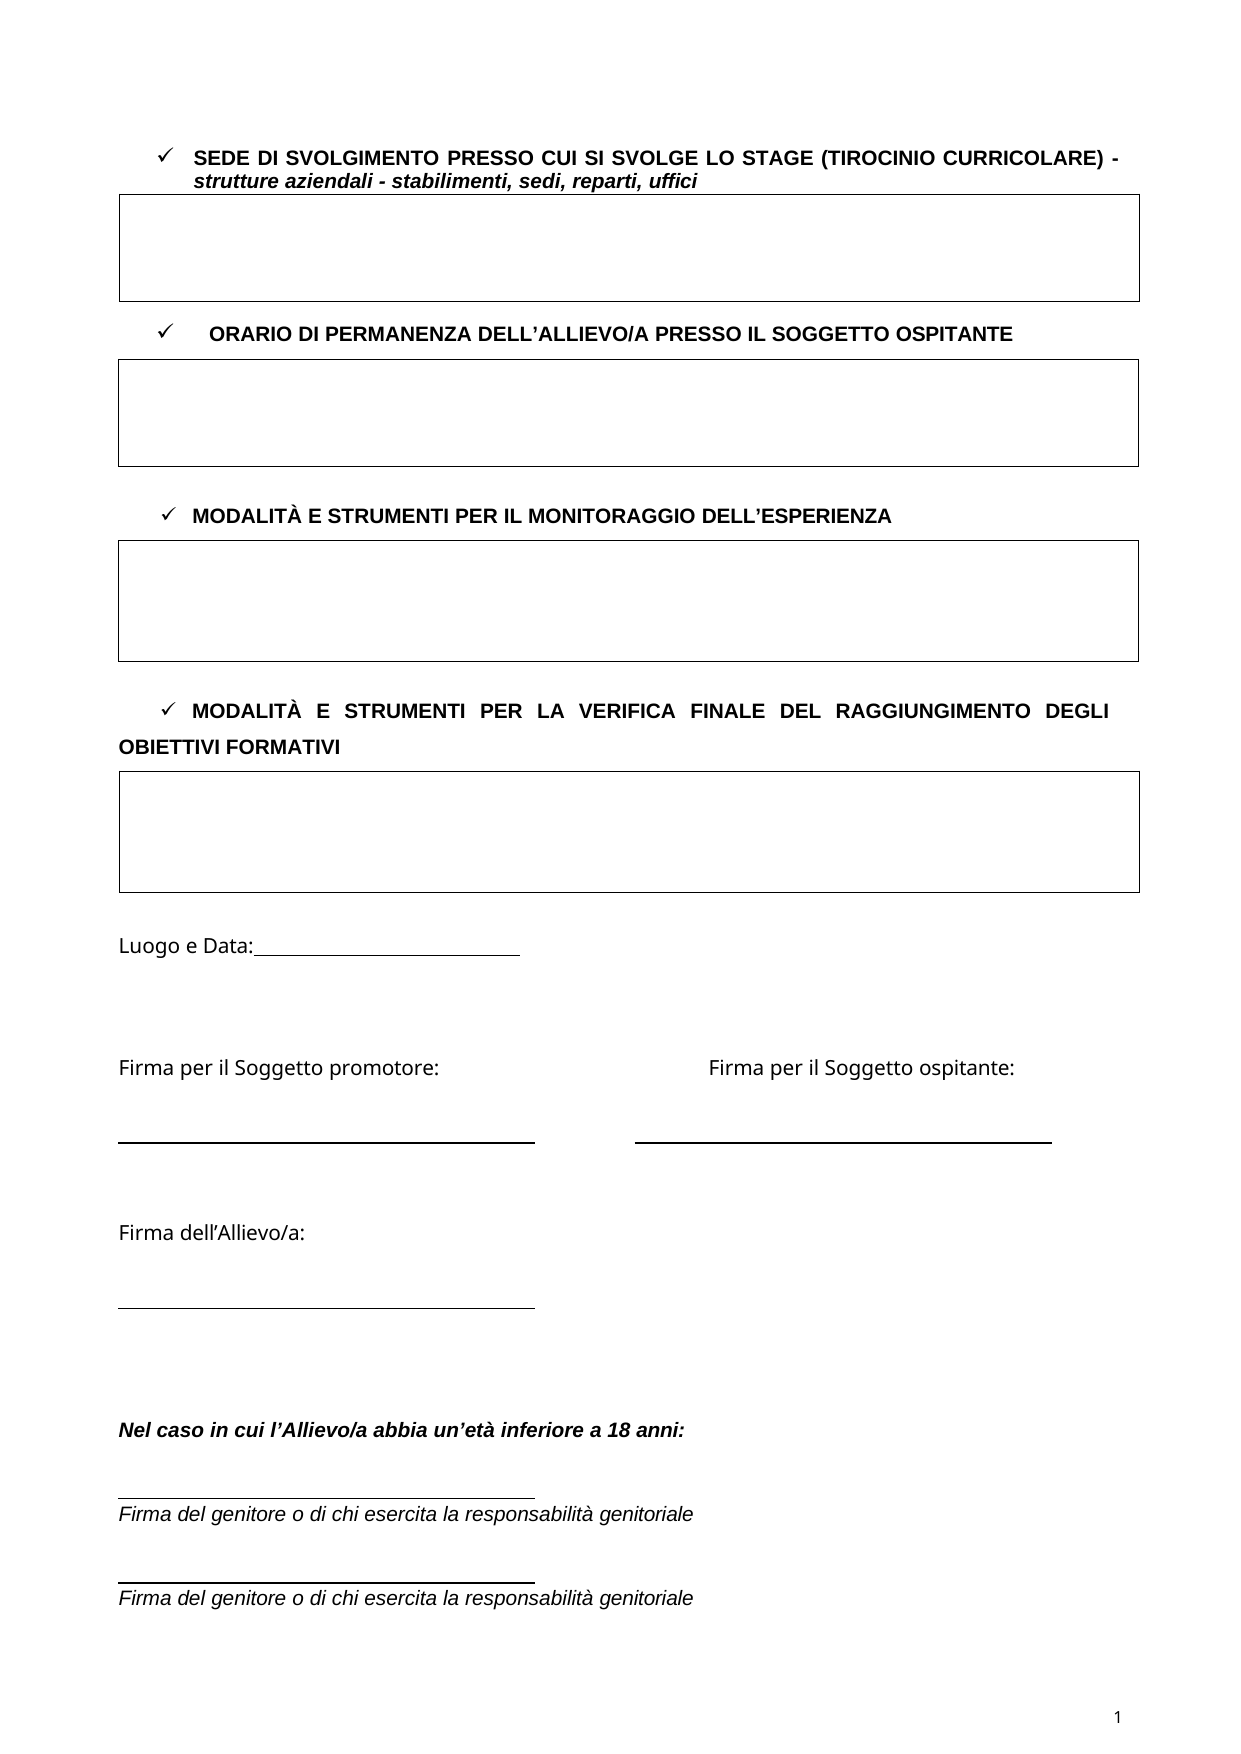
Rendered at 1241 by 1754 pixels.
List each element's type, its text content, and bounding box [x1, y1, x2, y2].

text Nel caso in cui l’Allievo/a abbia un’età inferiore a 18 anni: [118, 1417, 1166, 1441]
text Firma del genitore o di chi esercita la responsabilità genitoriale [118, 1586, 1166, 1610]
text Firma per il Soggetto promotore: Firma per il Soggetto ospitante: [118, 1053, 1166, 1081]
list MODALITÀ E STRUMENTI PER LA VERIFICA FINALE DEL RAGGIUNGIMENTO DEGLI OBIETTIVI FORMATIVI [118, 699, 1122, 759]
text Firma del genitore o di chi esercita la responsabilità genitoriale [118, 1502, 1166, 1526]
text strutture aziendali - stabilimenti, sedi, reparti, uffici [193, 170, 1166, 194]
text Luogo e Data: [118, 931, 1166, 960]
text Firma dell’Allievo/a: [118, 1218, 1166, 1247]
list ORARIO DI PERMANENZA DELL’ALLIEVO/A PRESSO IL SOGGETTO OSPITANTE [156, 322, 1166, 347]
list MODALITÀ E STRUMENTI PER IL MONITORAGGIO DELL’ESPERIENZA [160, 504, 1166, 528]
list SEDE DI SVOLGIMENTO PRESSO CUI SI SVOLGE LO STAGE (TIROCINIO CURRICOLARE) - [156, 146, 1166, 170]
